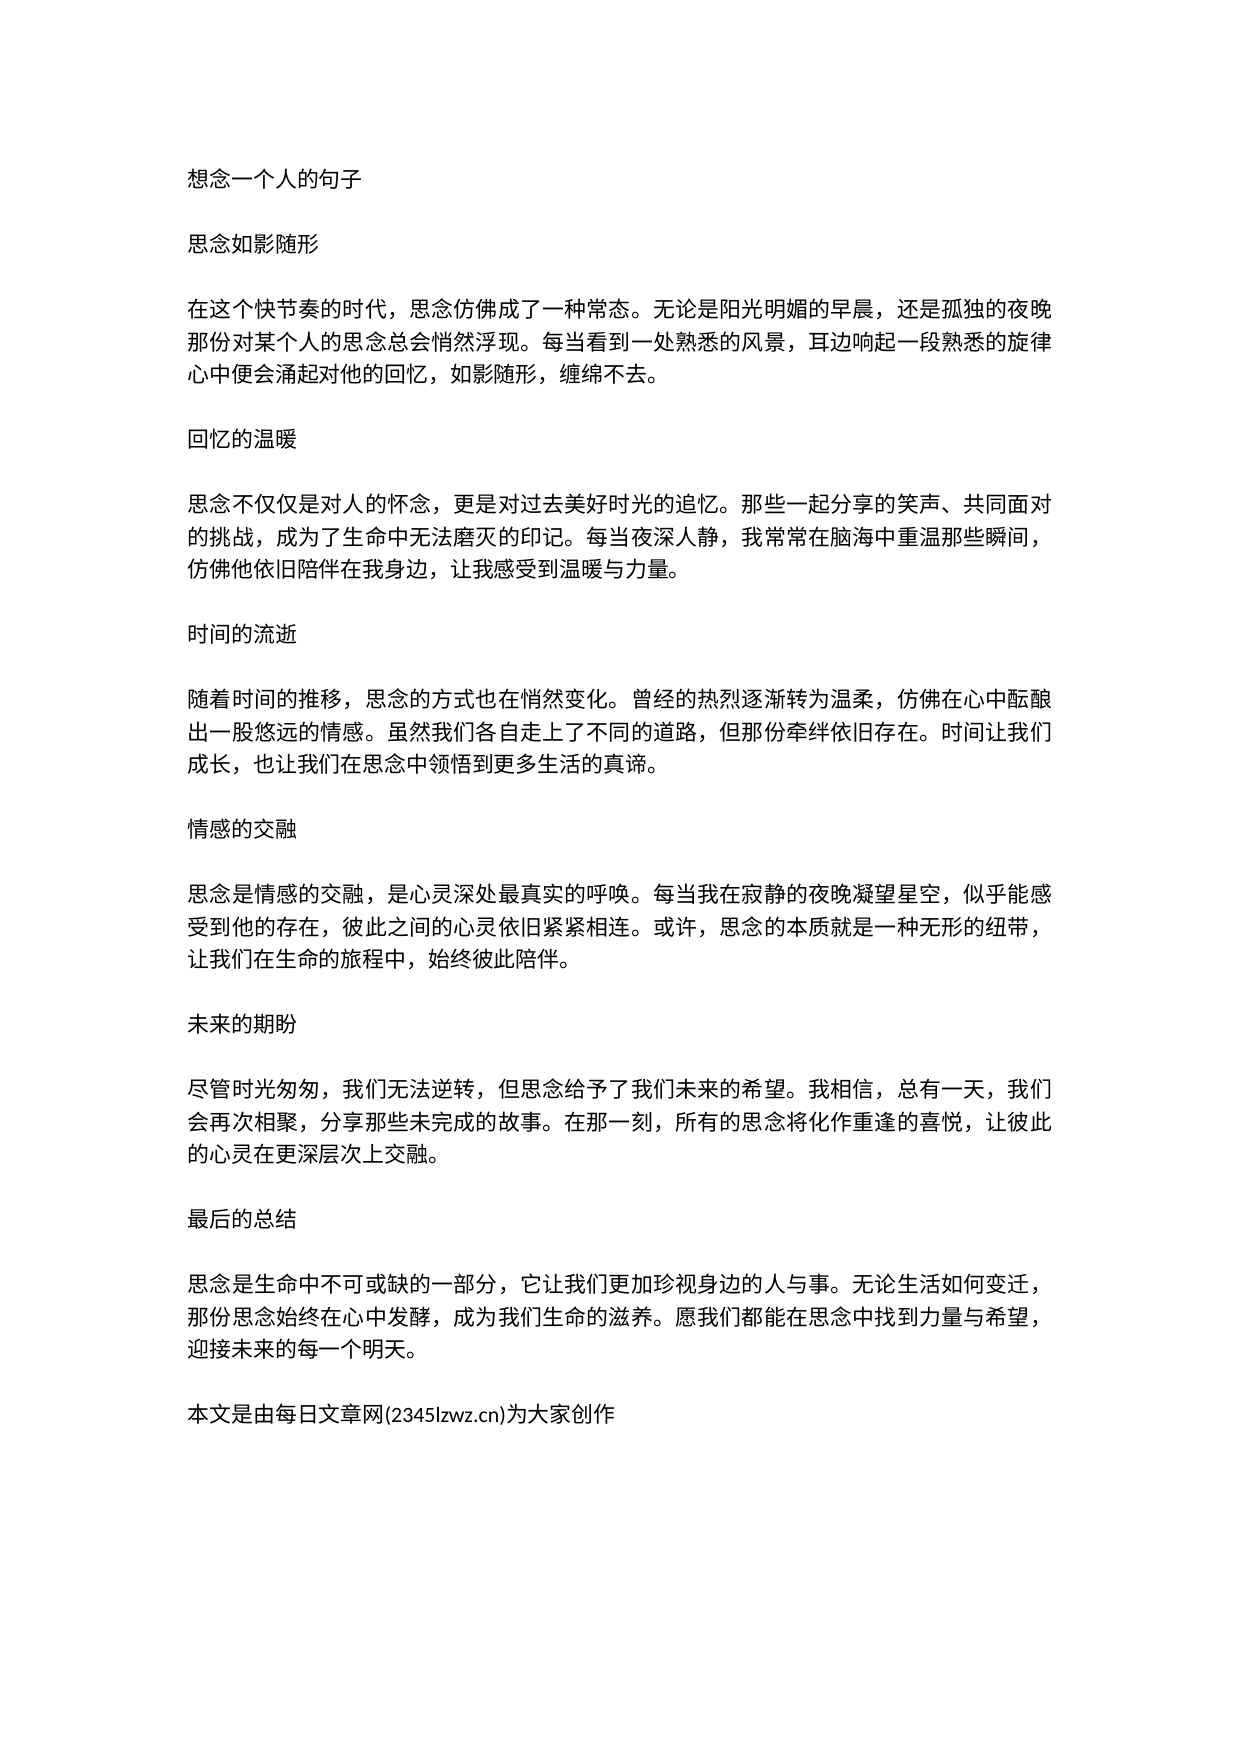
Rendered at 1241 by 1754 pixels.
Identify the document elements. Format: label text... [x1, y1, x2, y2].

text 本文是由每日文章网(2345lzwz.cn)为大家创作 [187, 1397, 1053, 1429]
text 想念一个人的句子 [187, 162, 1053, 194]
text 时间的流逝 [187, 617, 1053, 649]
text 思念如影随形 [187, 227, 1053, 259]
text 尽管时光匆匆，我们无法逆转，但思念给予了我们未来的希望。我相信，总有一天，我们会再次相聚，分享那些未完成的故事。在那一刻，所有的思念将化作重逢的喜悦，让彼此的心灵在更深层次上交融。 [187, 1072, 1053, 1169]
text 情感的交融 [187, 812, 1053, 844]
text 未来的期盼 [187, 1007, 1053, 1039]
text 思念不仅仅是对人的怀念，更是对过去美好时光的追忆。那些一起分享的笑声、共同面对的挑战，成为了生命中无法磨灭的印记。每当夜深人静，我常常在脑海中重温那些瞬间，仿佛他依旧陪伴在我身边，让我感受到温暖与力量。 [187, 487, 1053, 584]
text 最后的总结 [187, 1202, 1053, 1234]
text 在这个快节奏的时代，思念仿佛成了一种常态。无论是阳光明媚的早晨，还是孤独的夜晚，那份对某个人的思念总会悄然浮现。每当看到一处熟悉的风景，耳边响起一段熟悉的旋律，心中便会涌起对他的回忆，如影随形，缠绵不去。 [187, 292, 1053, 389]
text 随着时间的推移，思念的方式也在悄然变化。曾经的热烈逐渐转为温柔，仿佛在心中酝酿出一股悠远的情感。虽然我们各自走上了不同的道路，但那份牵绊依旧存在。时间让我们成长，也让我们在思念中领悟到更多生活的真谛。 [187, 682, 1053, 779]
text 思念是情感的交融，是心灵深处最真实的呼唤。每当我在寂静的夜晚凝望星空，似乎能感受到他的存在，彼此之间的心灵依旧紧紧相连。或许，思念的本质就是一种无形的纽带，让我们在生命的旅程中，始终彼此陪伴。 [187, 877, 1053, 974]
text 思念是生命中不可或缺的一部分，它让我们更加珍视身边的人与事。无论生活如何变迁，那份思念始终在心中发酵，成为我们生命的滋养。愿我们都能在思念中找到力量与希望，迎接未来的每一个明天。 [187, 1267, 1053, 1364]
text 回忆的温暖 [187, 422, 1053, 454]
